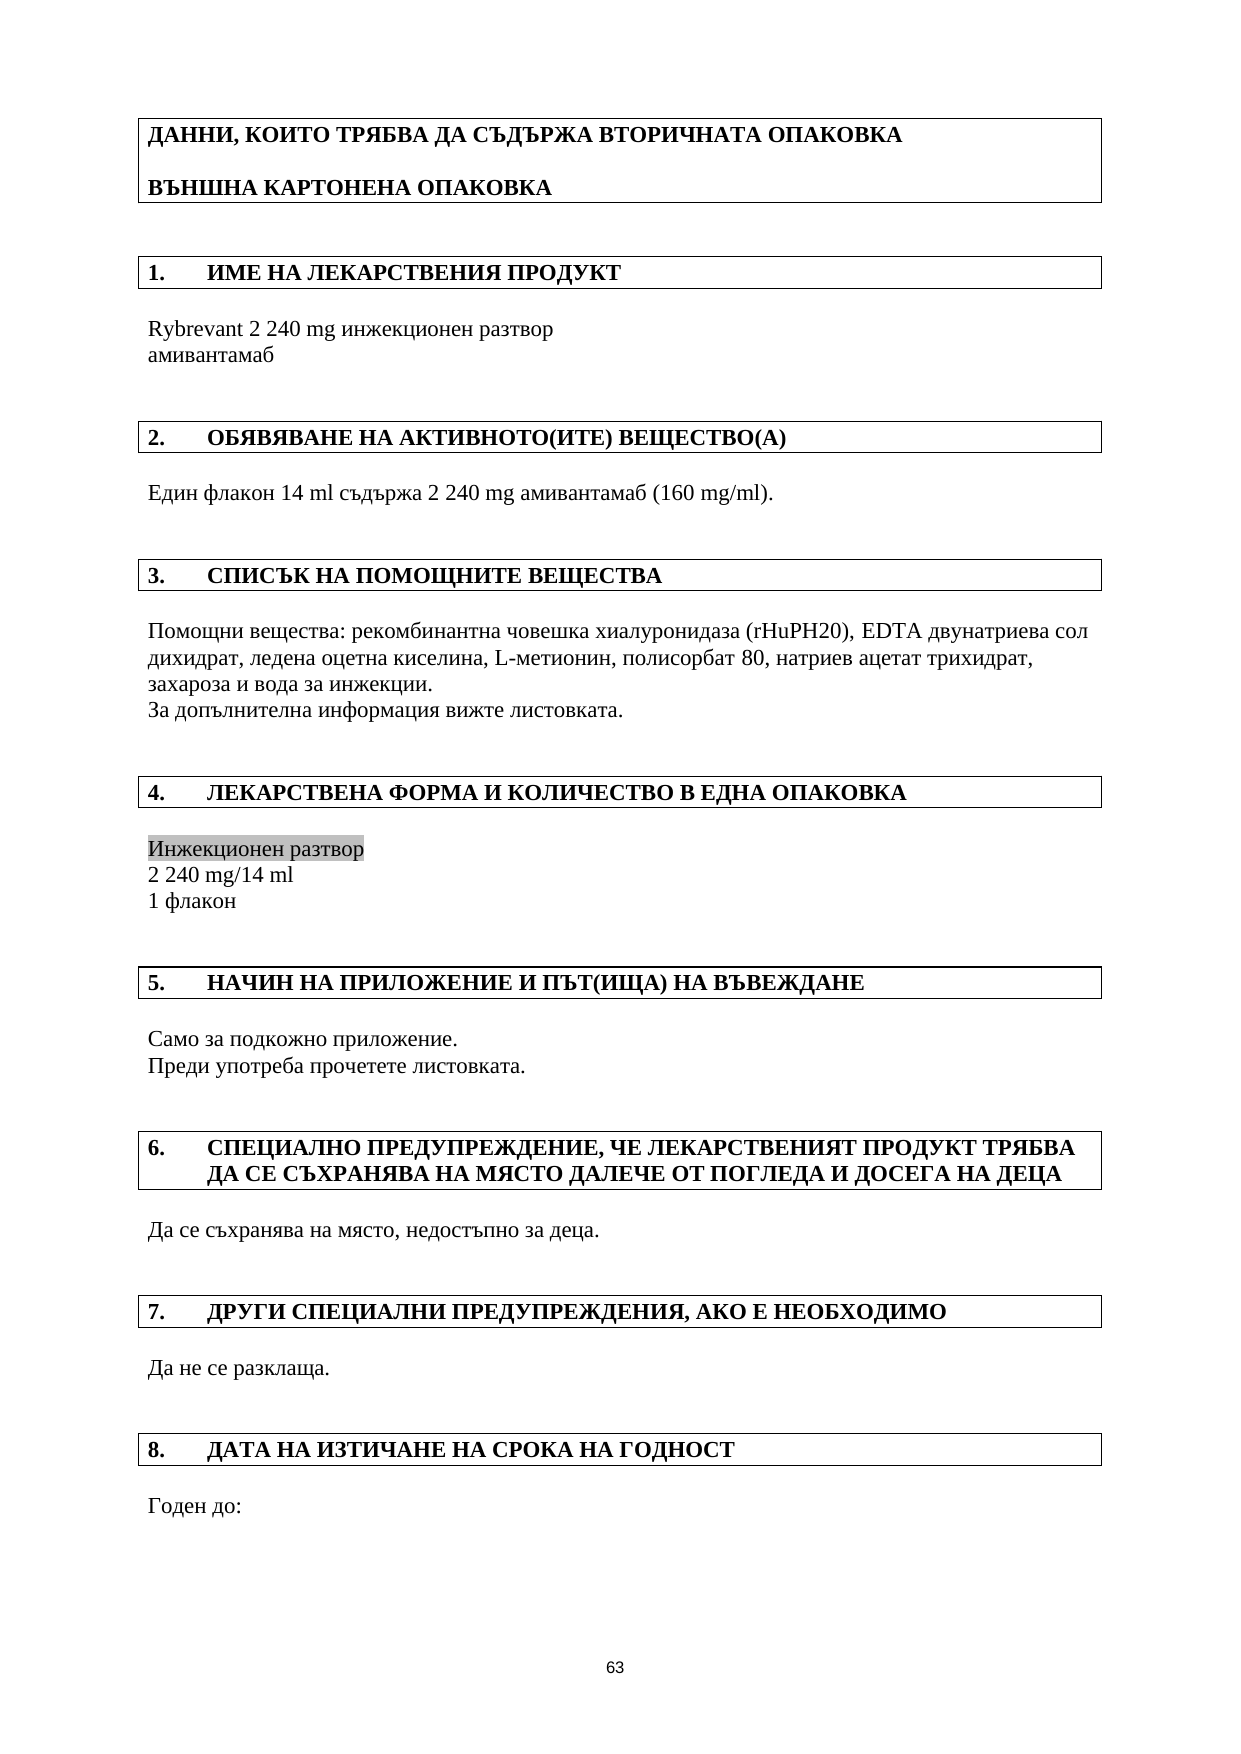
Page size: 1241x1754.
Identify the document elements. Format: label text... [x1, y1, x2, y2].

text 6. СПЕЦИАЛНО ПРЕДУПРЕЖДЕНИЕ, ЧЕ ЛЕКАРСТВЕНИЯТ ПРОДУКТ ТРЯБВА ДА СЕ СЪХРАНЯВА НА МЯСТО ДАЛЕЧЕ ОТ ПОГЛЕДА И ДОСЕГА НА ДЕЦА [139, 1132, 1101, 1189]
text Да не се разклаща. [148, 1354, 1092, 1380]
text 7. ДРУГИ СПЕЦИАЛНИ ПРЕДУПРЕЖДЕНИЯ, АКО Е НЕОБХОДИМО [139, 1296, 1101, 1327]
text Само за подкожно приложение. [148, 1025, 1092, 1052]
text 2. ОБЯВЯВАНЕ НА АКТИВНОТО(ИТЕ) ВЕЩЕСТВО(А) [139, 422, 1101, 452]
text Годен до: [148, 1492, 1092, 1518]
text Помощни вещества: рекомбинантна човешка хиалуронидаза (rHuPH20), EDTA двунатриева сол дихидрат, ледена оцетна киселина, L-метионин, полисорбат 80, натриев ацетат трихидрат, захароза и вода за инжекции. [148, 617, 1092, 697]
text 5. НАЧИН НА ПРИЛОЖЕНИЕ И ПЪТ(ИЩА) НА ВЪВЕЖДАНЕ [139, 968, 1101, 998]
text Инжекционен разтвор [148, 834, 1092, 861]
text 3. СПИСЪК НА ПОМОЩНИТЕ ВЕЩЕСТВА [139, 560, 1101, 590]
text Преди употреба прочетете листовката. [148, 1052, 1092, 1078]
text 4. ЛЕКАРСТВЕНА ФОРМА И КОЛИЧЕСТВО В ЕДНА ОПАКОВКА [139, 777, 1101, 807]
text 1. ИМЕ НА ЛЕКАРСТВЕНИЯ ПРОДУКТ [139, 257, 1101, 288]
text амивантамаб [148, 341, 1092, 368]
text 1 флакон [148, 887, 1092, 914]
text ДАННИ, КОИТО ТРЯБВА ДА СЪДЪРЖА ВТОРИЧНАТА ОПАКОВКА [139, 119, 1101, 148]
text Един флакон 14 ml съдържа 2 240 mg амивантамаб (160 mg/ml). [148, 479, 1092, 506]
text Да се съхранява на място, недостъпно за деца. [148, 1216, 1092, 1242]
text 8. ДАТА НА ИЗТИЧАНЕ НА СРОКА НА ГОДНОСТ [139, 1434, 1101, 1465]
text Rybrevant 2 240 mg инжекционен разтвор [148, 315, 1092, 341]
text 2 240 mg/14 ml [148, 861, 1092, 887]
text ВЪНШНА КАРТОНЕНА ОПАКОВКА [139, 171, 1101, 202]
text За допълнителна информация вижте листовката. [148, 697, 1092, 723]
